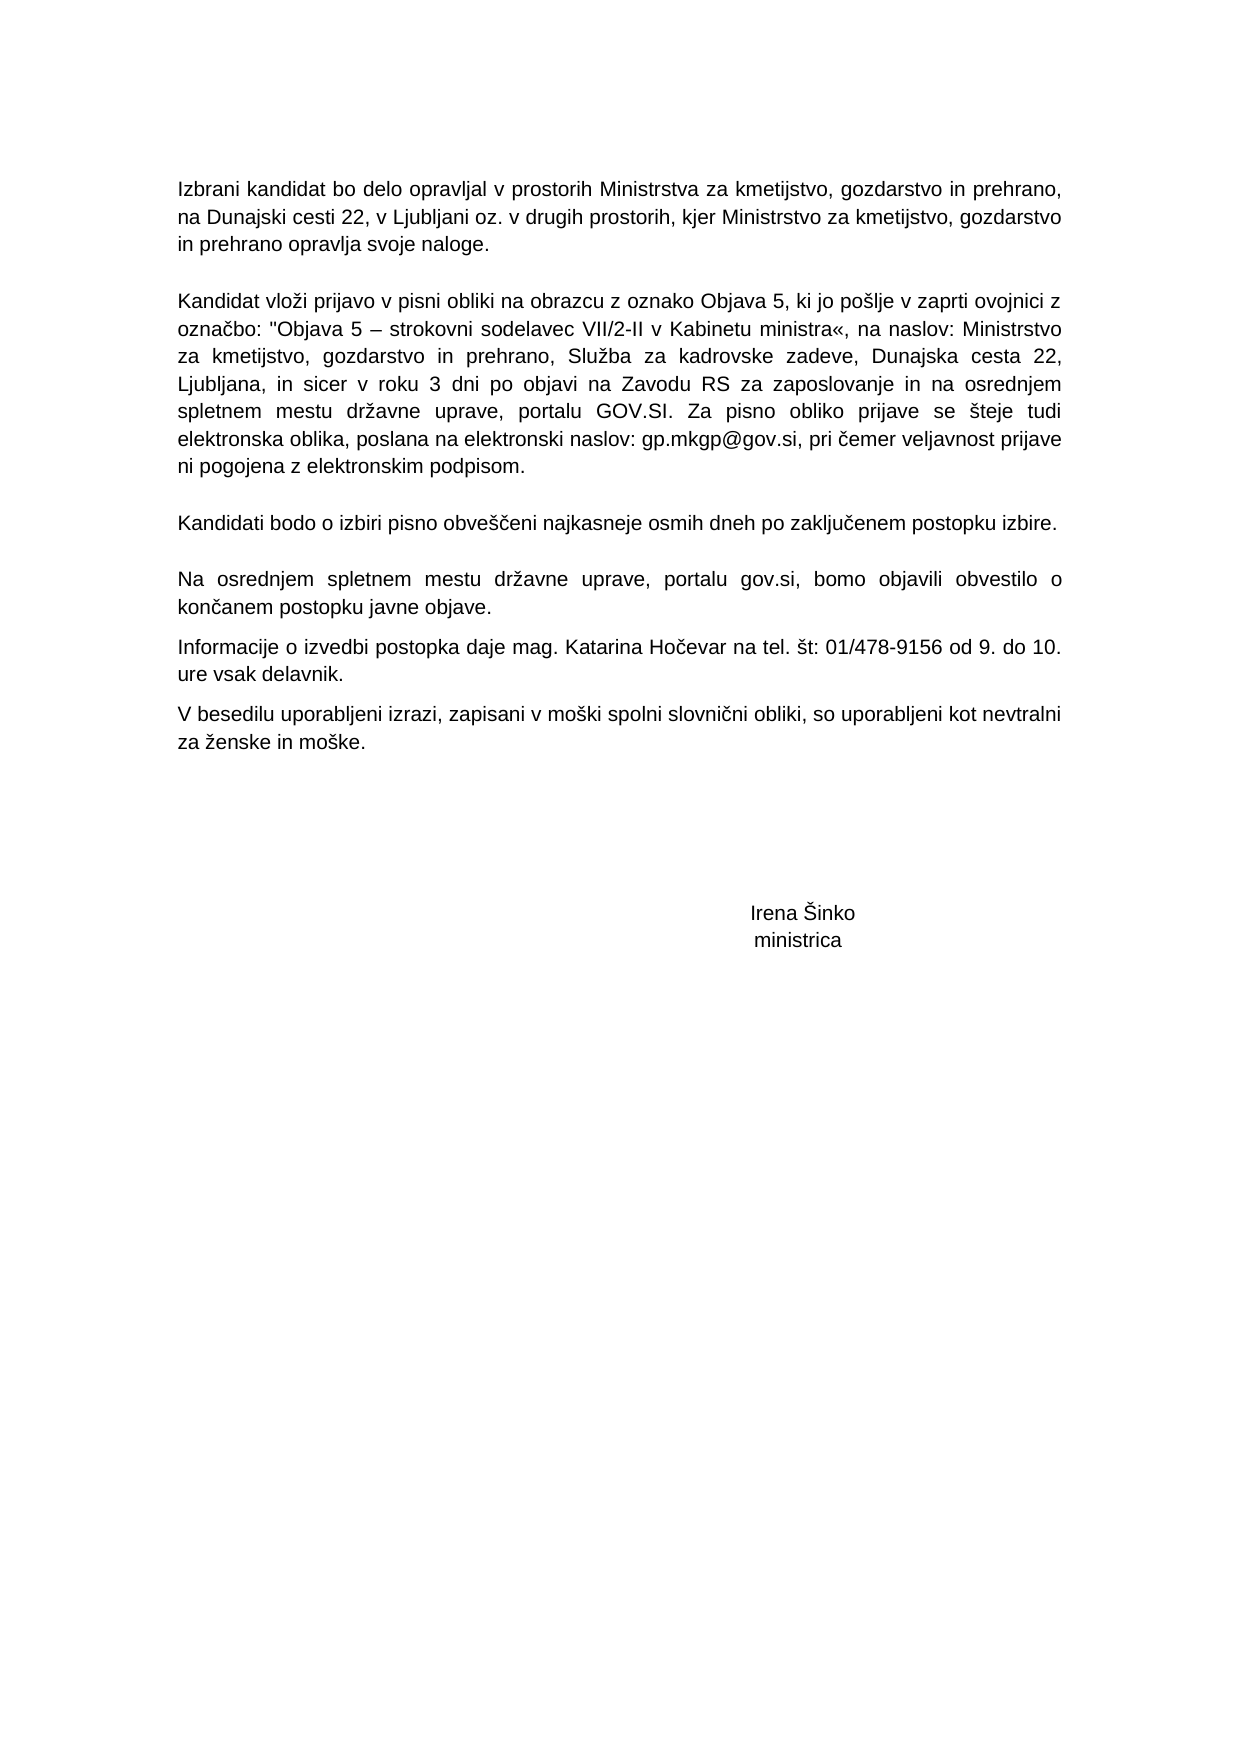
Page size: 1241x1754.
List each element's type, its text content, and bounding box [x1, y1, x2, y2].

text ministrica [177, 928, 1063, 952]
text Informacije o izvedbi postopka daje mag. Katarina Hočevar na tel. št: 01/478-9156 od 9. do 10. ure vsak delavnik. [177, 635, 1063, 686]
text Kandidati bodo o izbiri pisno obveščeni najkasneje osmih dneh po zaključenem postopku izbire. [177, 511, 1063, 534]
text Irena Šinko [177, 900, 1063, 924]
text V besedilu uporabljeni izrazi, zapisani v moški spolni slovnični obliki, so uporabljeni kot nevtralni za ženske in moške. [177, 702, 1063, 754]
text Kandidat vloži prijavo v pisni obliki na obrazcu z oznako Objava 5, ki jo pošlje v zaprti ovojnici z označbo: "Objava 5 – strokovni sodelavec VII/2-II v Kabinetu ministra«, na naslov: Ministrstvo za kmetijstvo, gozdarstvo in prehrano, Služba za kadrovske zadeve, Dunajska cesta 22, Ljubljana, in sicer v roku 3 dni po objavi na Zavodu RS za zaposlovanje in na osrednjem spletnem mestu državne uprave, portalu GOV.SI. Za pisno obliko prijave se šteje tudi elektronska oblika, poslana na elektronski naslov: gp.mkgp@gov.si, pri čemer veljavnost prijave ni pogojena z elektronskim podpisom. [177, 289, 1063, 478]
text Izbrani kandidat bo delo opravljal v prostorih Ministrstva za kmetijstvo, gozdarstvo in prehrano, na Dunajski cesti 22, v Ljubljani oz. v drugih prostorih, kjer Ministrstvo za kmetijstvo, gozdarstvo in prehrano opravlja svoje naloge. [177, 177, 1063, 256]
text Na osrednjem spletnem mestu državne uprave, portalu gov.si, bomo objavili obvestilo o končanem postopku javne objave. [177, 567, 1063, 619]
